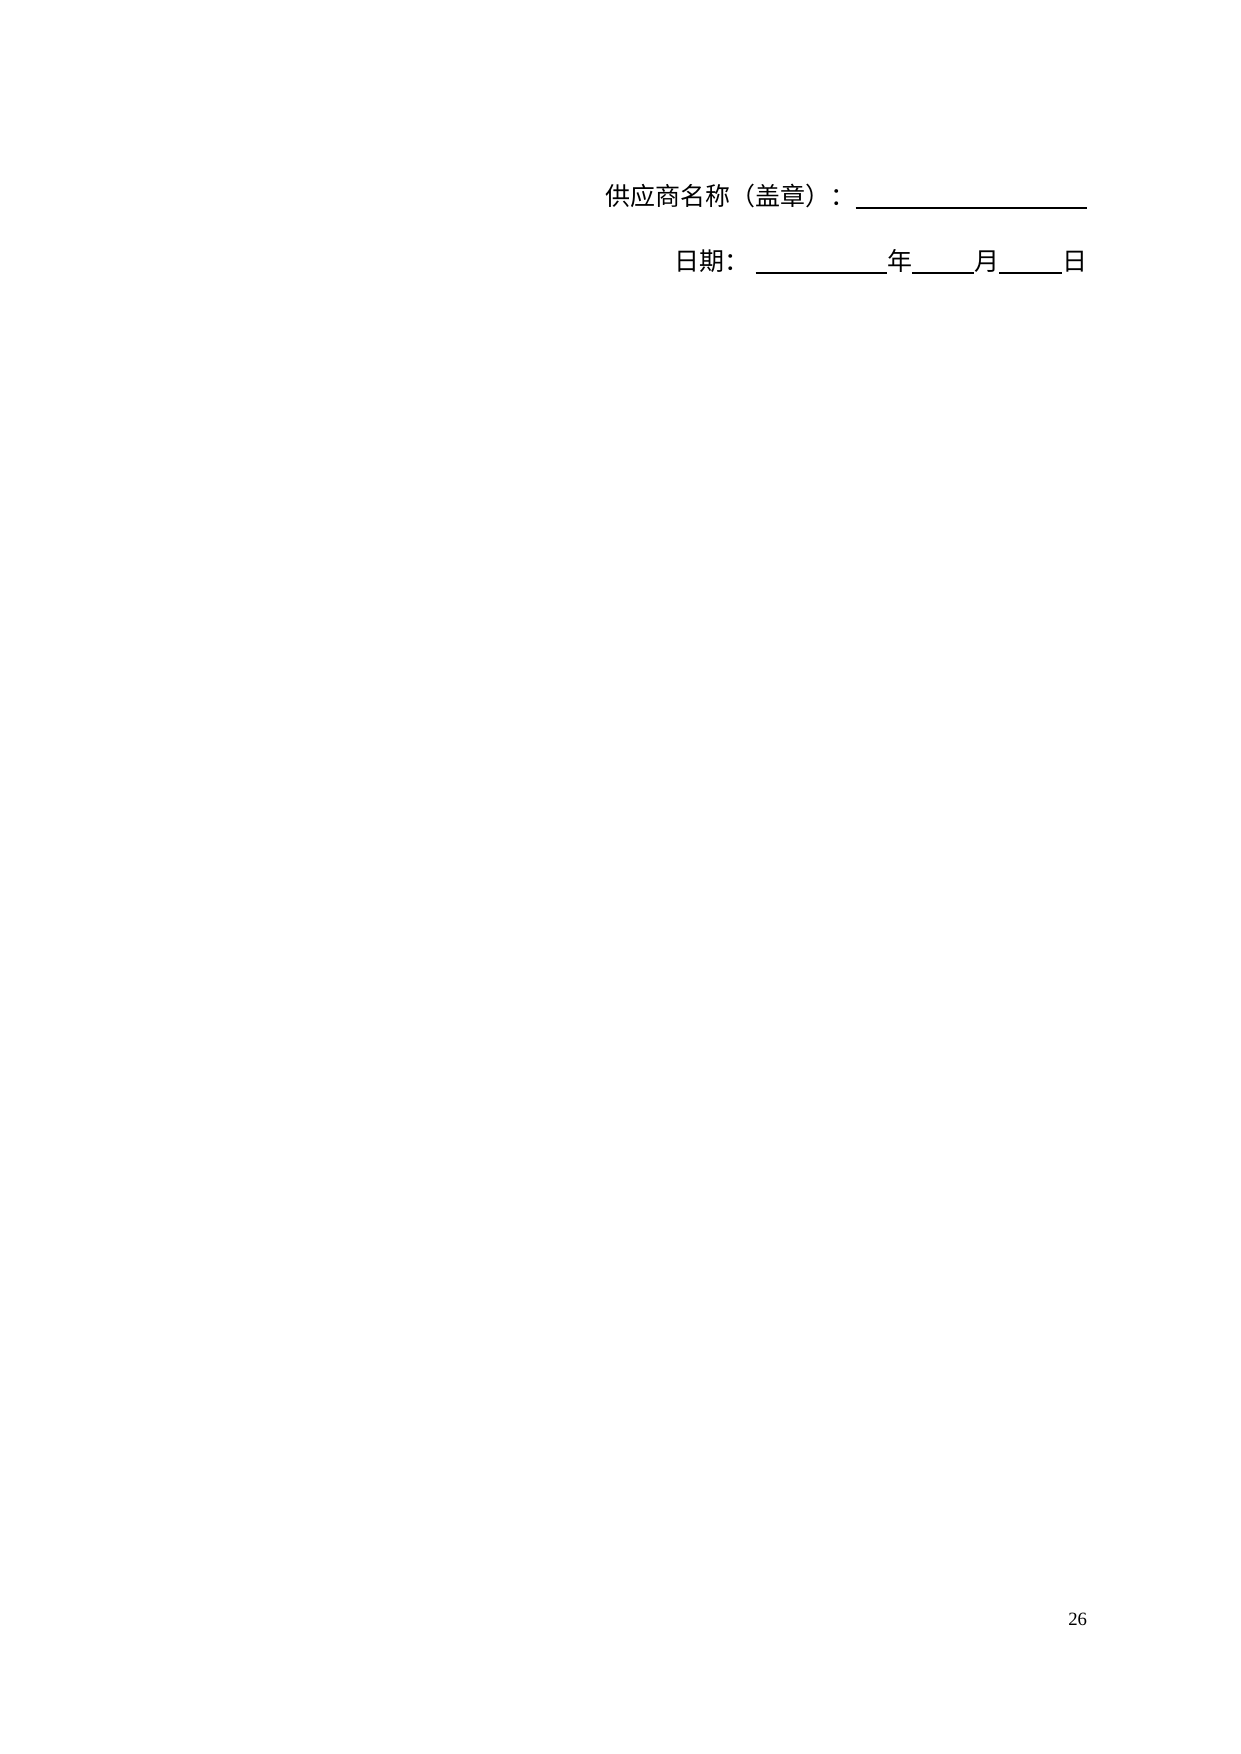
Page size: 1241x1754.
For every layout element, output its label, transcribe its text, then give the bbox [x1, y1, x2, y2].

text 日期： 年 月 日 [153, 227, 1087, 292]
text 供应商名称（盖章）： [153, 162, 1087, 227]
